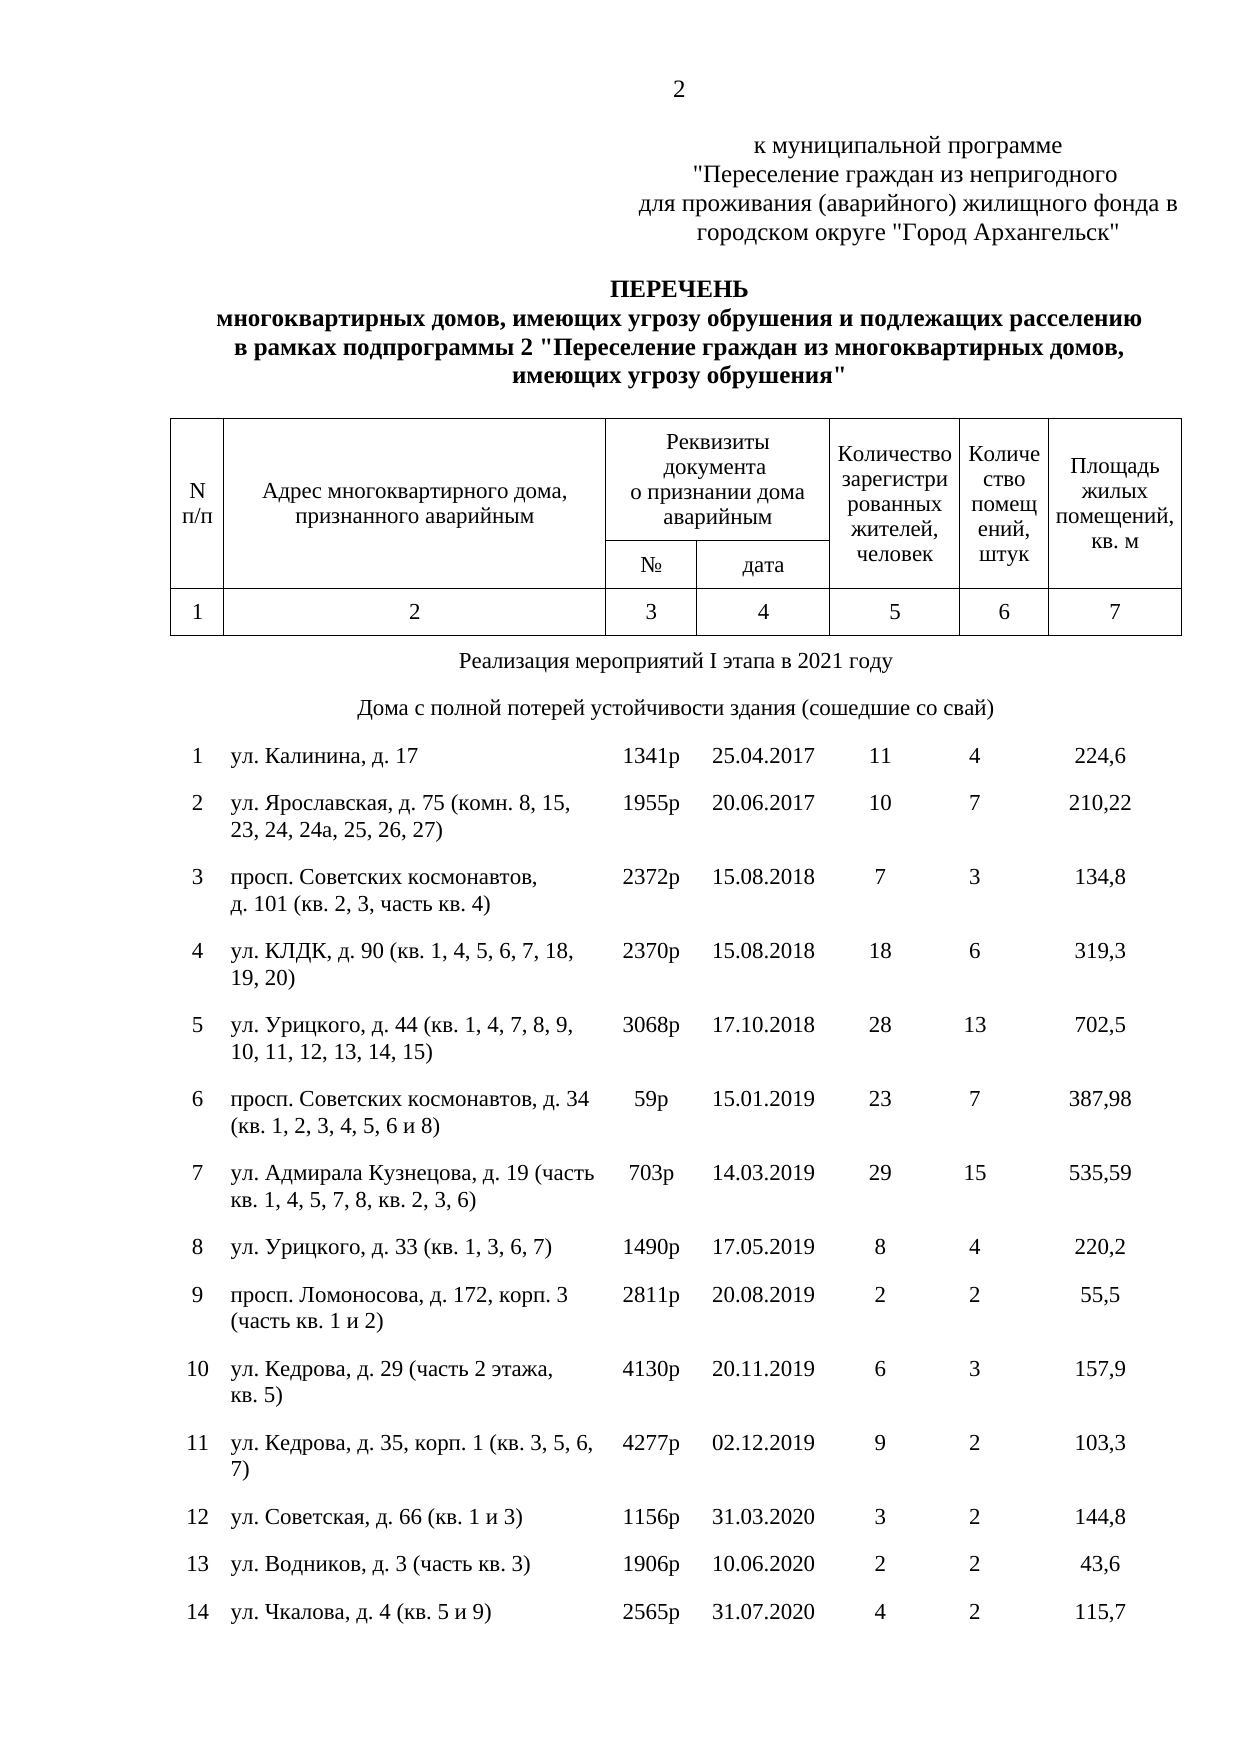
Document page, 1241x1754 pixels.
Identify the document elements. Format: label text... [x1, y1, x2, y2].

text в рамках подпрограммы 2 "Переселение граждан из многоквартирных домов, имеющих угрозу обрушения" [177, 332, 1181, 389]
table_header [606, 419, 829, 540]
text к муниципальной программе [635, 131, 1181, 159]
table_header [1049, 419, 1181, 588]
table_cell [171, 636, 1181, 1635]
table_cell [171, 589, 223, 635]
text "Переселение граждан из непригодного для проживания (аварийного) жилищного фонда в городском округе "Город Архангельск" [635, 159, 1181, 246]
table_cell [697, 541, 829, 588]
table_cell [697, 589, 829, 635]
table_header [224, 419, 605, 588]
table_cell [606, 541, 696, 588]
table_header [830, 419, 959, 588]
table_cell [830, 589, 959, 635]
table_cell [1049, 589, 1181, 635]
text ПЕРЕЧЕНЬ [177, 274, 1181, 303]
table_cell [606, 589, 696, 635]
text многоквартирных домов, имеющих угрозу обрушения и подлежащих расселению [177, 303, 1181, 332]
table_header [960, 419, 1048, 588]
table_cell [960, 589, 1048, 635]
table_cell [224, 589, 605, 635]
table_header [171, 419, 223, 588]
